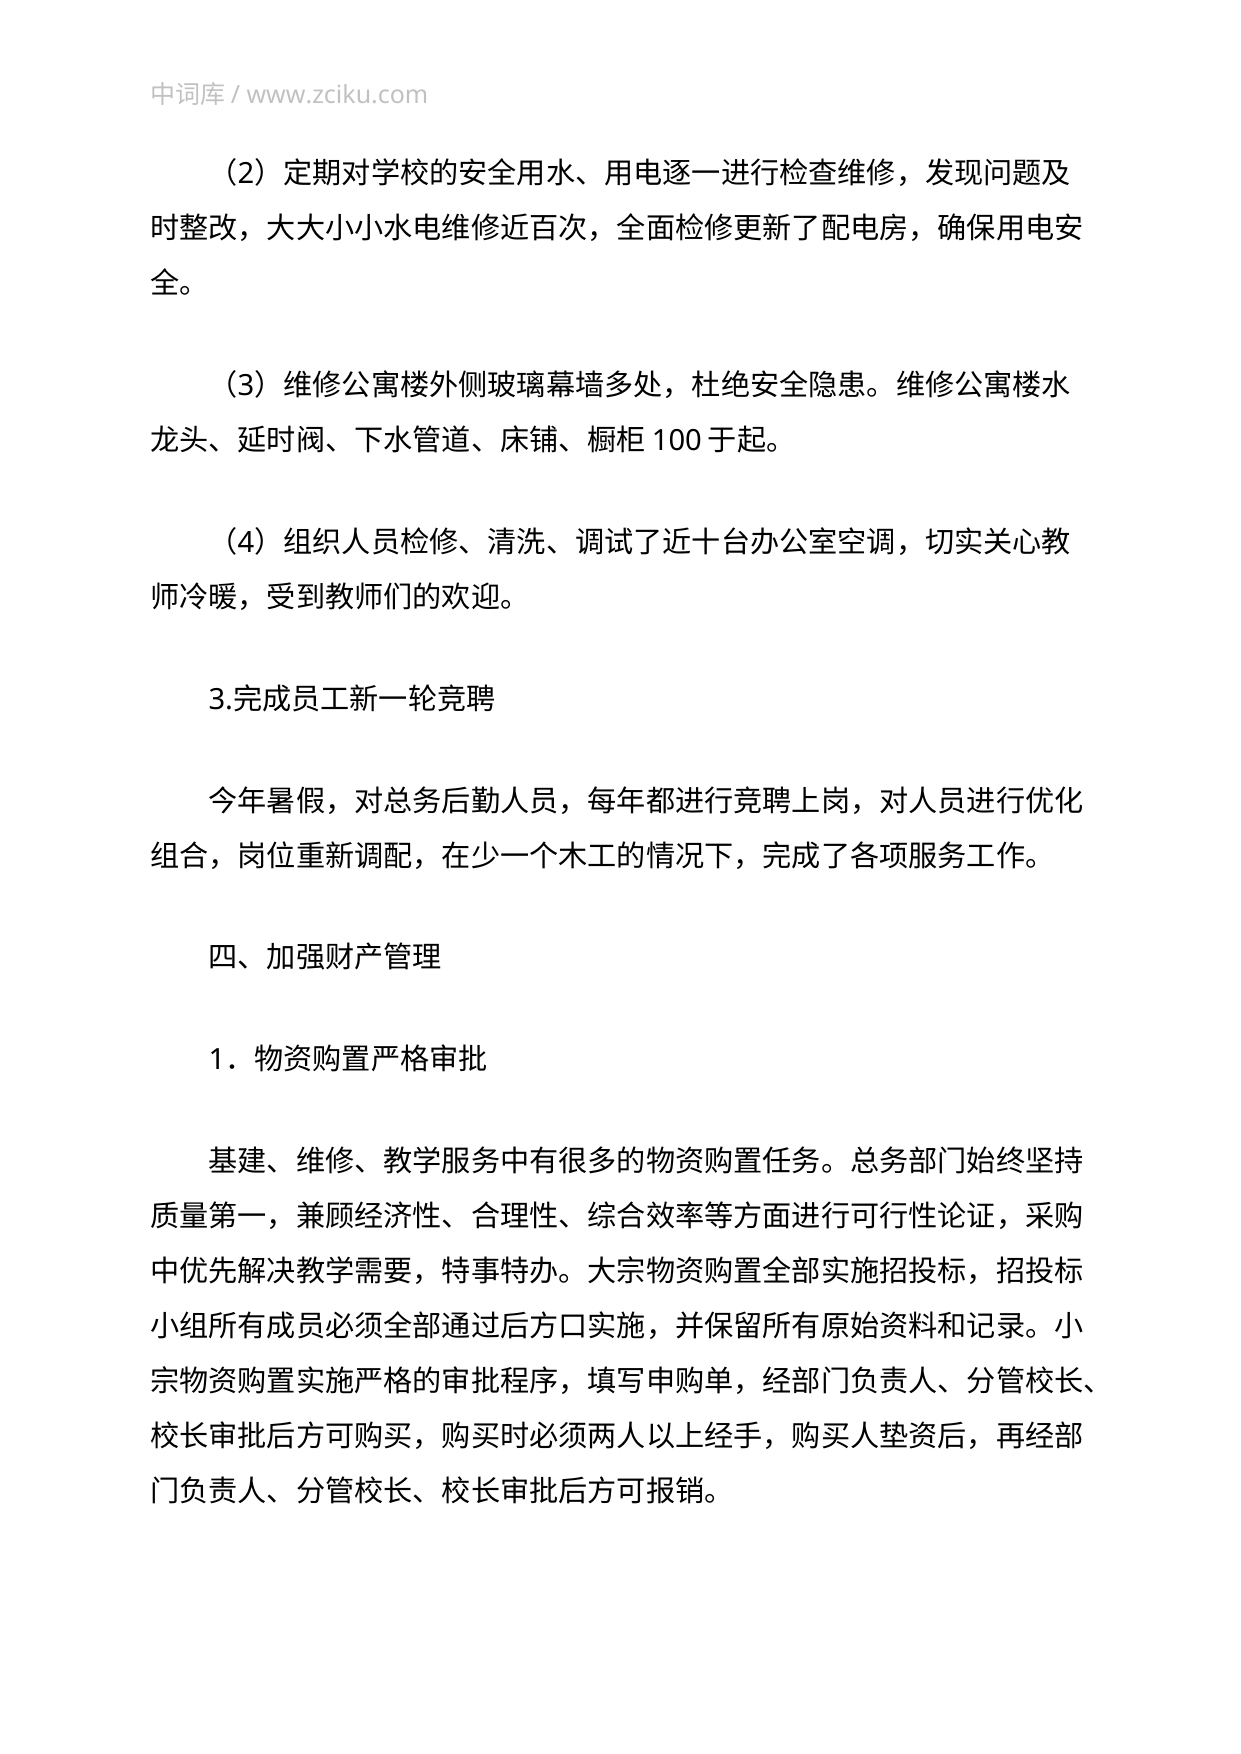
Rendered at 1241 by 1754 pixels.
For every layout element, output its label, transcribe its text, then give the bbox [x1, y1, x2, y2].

text （2）定期对学校的安全用水、用电逐一进行检查维修，发现问题及时整改，大大小小水电维修近百次，全面检修更新了配电房，确保用电安全。 [150, 150, 1090, 302]
text 基建、维修、教学服务中有很多的物资购置任务。总务部门始终坚持质量第一，兼顾经济性、合理性、综合效率等方面进行可行性论证，采购中优先解决教学需要，特事特办。大宗物资购置全部实施招投标，招投标小组所有成员必须全部通过后方口实施，并保留所有原始资料和记录。小宗物资购置实施严格的审批程序，填写申购单，经部门负责人、分管校长、校长审批后方可购买，购买时必须两人以上经手，购买人垫资后，再经部门负责人、分管校长、校长审批后方可报销。 [150, 1138, 1090, 1509]
text （4）组织人员检修、清洗、调试了近十台办公室空调，切实关心教师冷暖，受到教师们的欢迎。 [150, 519, 1090, 616]
text 今年暑假，对总务后勤人员，每年都进行竞聘上岗，对人员进行优化组合，岗位重新调配，在少一个木工的情况下，完成了各项服务工作。 [150, 777, 1090, 874]
text （3）维修公寓楼外侧玻璃幕墙多处，杜绝安全隐患。维修公寓楼水龙头、延时阀、下水管道、床铺、橱柜100于起。 [150, 362, 1090, 459]
text 3.完成员工新一轮竞聘 [150, 675, 1090, 718]
text 四、加强财产管理 [150, 934, 1090, 976]
text 1．物资购置严格审批 [150, 1036, 1090, 1078]
